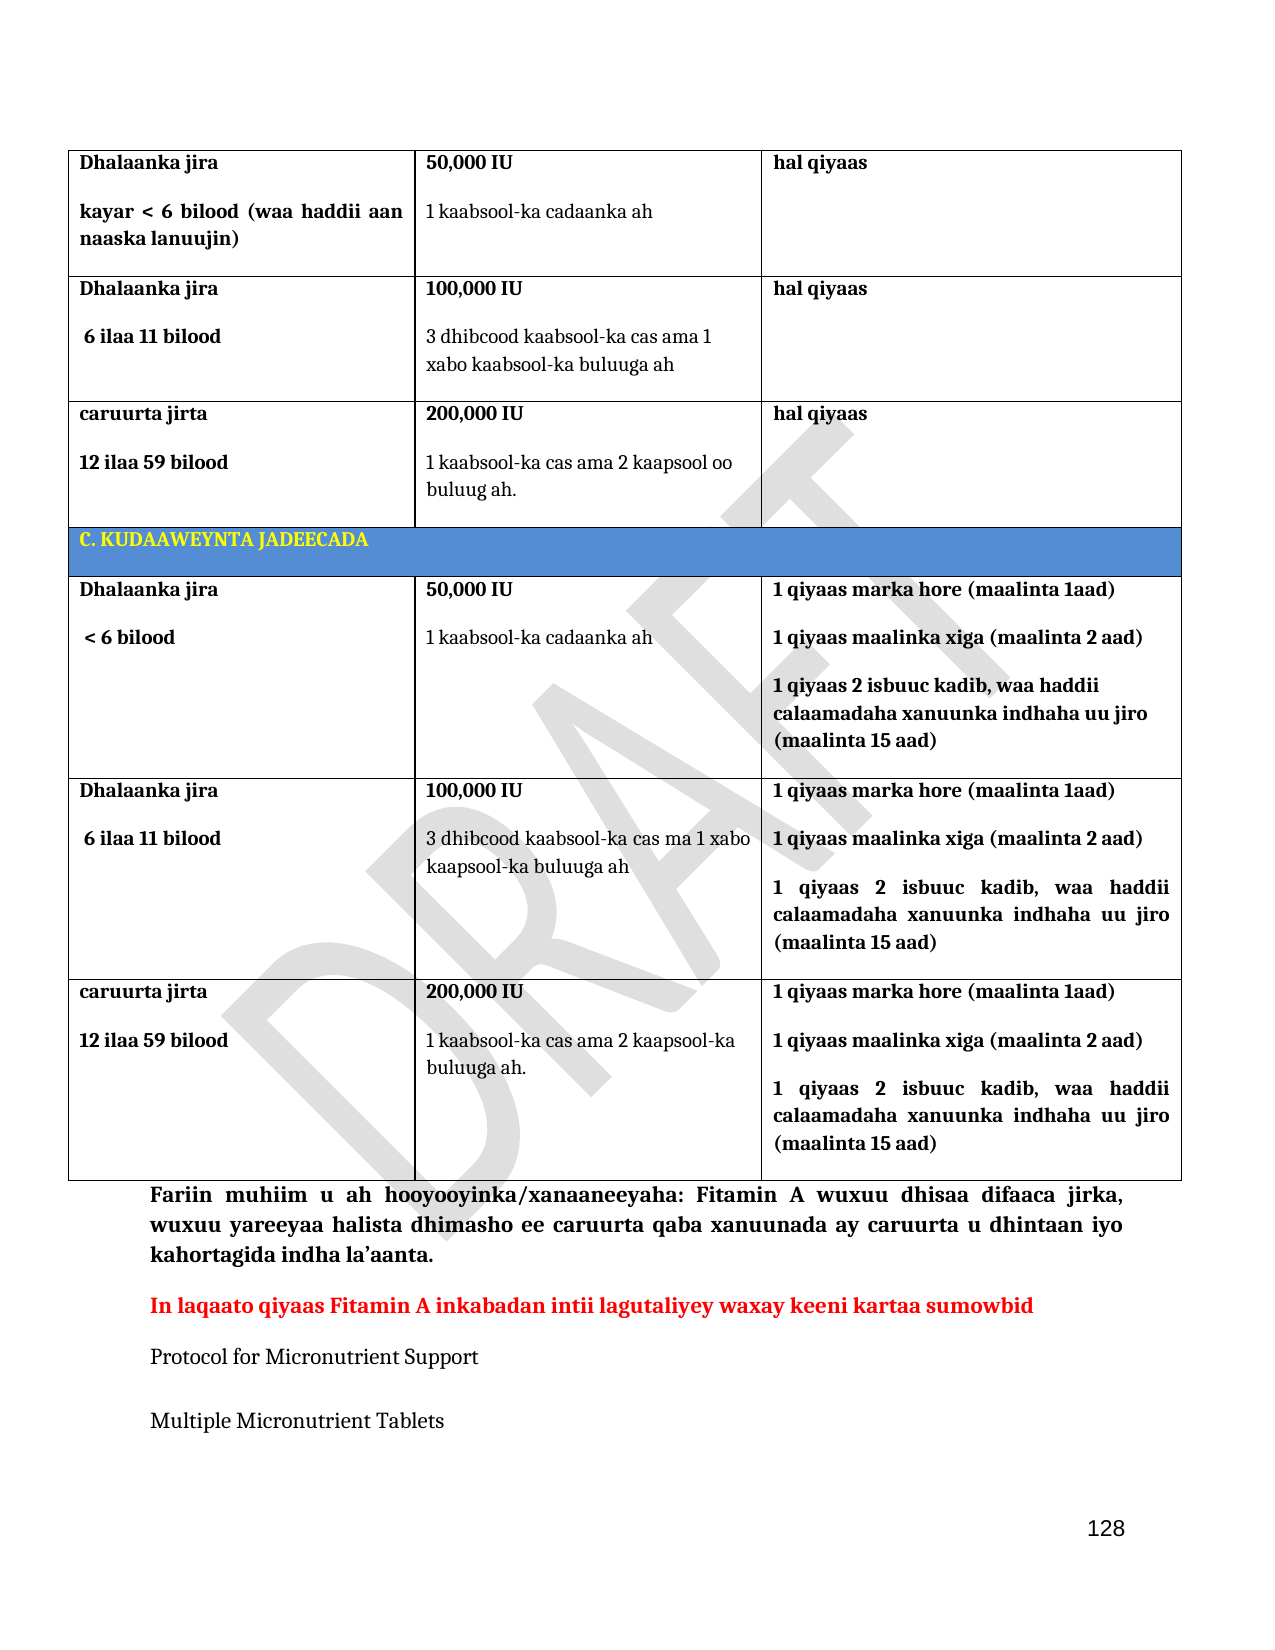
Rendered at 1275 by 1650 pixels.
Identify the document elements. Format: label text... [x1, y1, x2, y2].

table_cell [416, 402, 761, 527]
subtitle Protocol for Micronutrient Support [150, 1344, 1125, 1370]
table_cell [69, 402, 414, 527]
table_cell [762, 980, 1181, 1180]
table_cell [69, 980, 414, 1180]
text In laqaato qiyaas Fitamin A inkabadan intii lagutaliyey waxay keeni kartaa sumowbid [150, 1293, 1125, 1319]
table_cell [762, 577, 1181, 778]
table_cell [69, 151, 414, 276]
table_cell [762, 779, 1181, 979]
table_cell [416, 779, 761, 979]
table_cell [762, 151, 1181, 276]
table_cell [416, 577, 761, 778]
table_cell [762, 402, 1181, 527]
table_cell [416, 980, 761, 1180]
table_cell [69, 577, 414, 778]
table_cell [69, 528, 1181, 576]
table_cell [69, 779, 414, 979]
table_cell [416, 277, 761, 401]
text Fariin muhiim u ah hooyooyinka/xanaaneeyaha: Fitamin A wuxuu dhisaa difaaca jirka, wuxuu yareeyaa halista dhimasho ee caruurta qaba xanuunada ay caruurta u dhintaan iyo kahortagida indha la’aanta. [150, 1181, 1125, 1268]
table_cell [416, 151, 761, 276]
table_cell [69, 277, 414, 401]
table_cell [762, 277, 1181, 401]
text Multiple Micronutrient Tablets [150, 1407, 1125, 1434]
